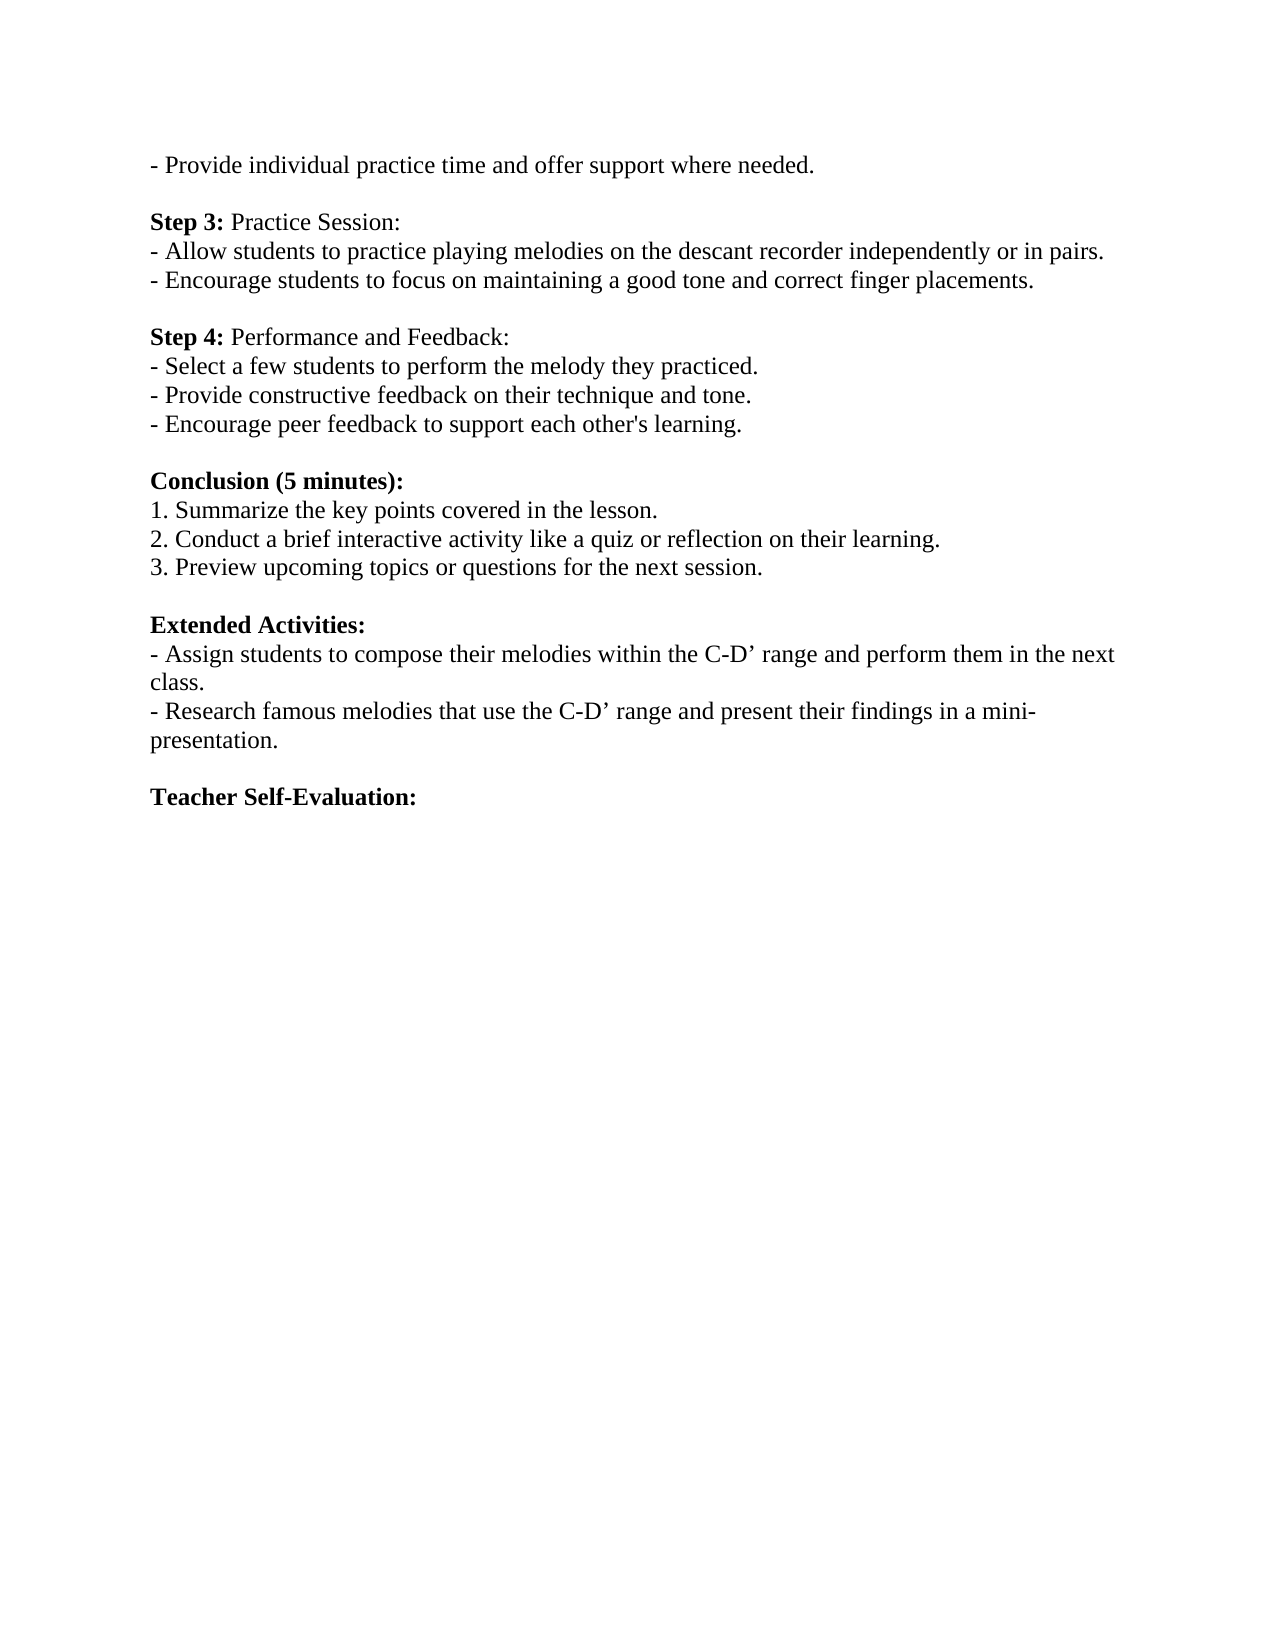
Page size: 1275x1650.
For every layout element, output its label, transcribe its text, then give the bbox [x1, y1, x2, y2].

text - Provide individual practice time and offer support where needed. [150, 150, 1125, 179]
text - Encourage students to focus on maintaining a good tone and correct finger placements. [150, 265, 1125, 294]
text - Research famous melodies that use the C-D’ range and present their findings in a mini-presentation. [150, 696, 1125, 754]
text Teacher Self-Evaluation: [150, 782, 1125, 811]
text 1. Summarize the key points covered in the lesson. [150, 495, 1125, 524]
text - Provide constructive feedback on their technique and tone. [150, 380, 1125, 409]
text Step 4: Performance and Feedback: [150, 322, 1125, 351]
text Conclusion (5 minutes): [150, 466, 1125, 495]
text - Allow students to practice playing melodies on the descant recorder independently or in pairs. [150, 236, 1125, 265]
text Step 3: Practice Session: [150, 207, 1125, 236]
text Extended Activities: [150, 610, 1125, 639]
text - Select a few students to perform the melody they practiced. [150, 351, 1125, 380]
text - Assign students to compose their melodies within the C-D’ range and perform them in the next class. [150, 639, 1125, 696]
text 2. Conduct a brief interactive activity like a quiz or reflection on their learning. [150, 524, 1125, 552]
text 3. Preview upcoming topics or questions for the next session. [150, 552, 1125, 581]
text - Encourage peer feedback to support each other's learning. [150, 409, 1125, 437]
